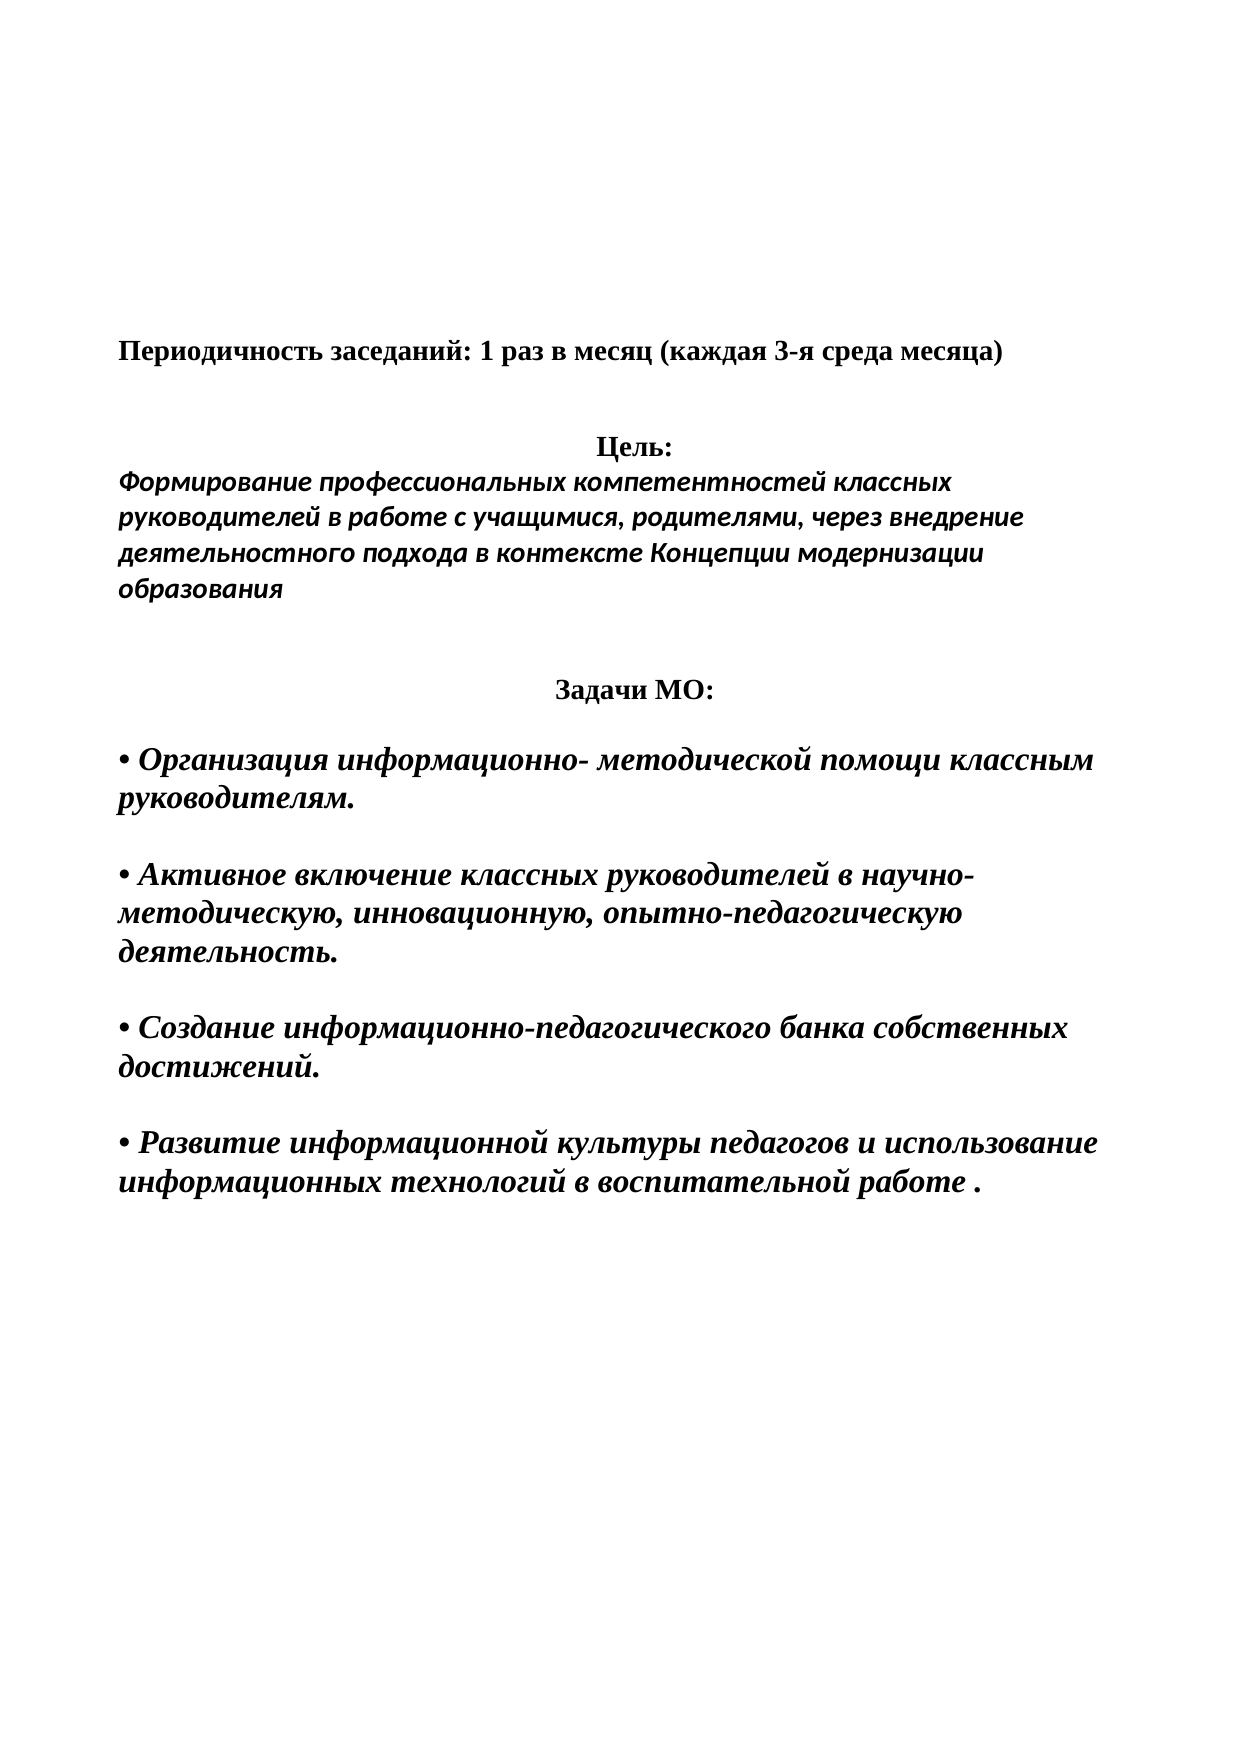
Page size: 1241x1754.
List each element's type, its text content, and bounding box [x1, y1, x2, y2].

text • Развитие информационной культуры педагогов и использование информационных технологий в воспитательной работе . [118, 1123, 1152, 1199]
text • Активное включение классных руководителей в научно-методическую, инновационную, опытно-педагогическую деятельность. [118, 854, 1152, 969]
text • Организация информационно- методической помощи классным руководителям. [118, 739, 1152, 816]
text • Создание информационно-педагогического банка собственных достижений. [118, 1008, 1152, 1084]
text Периодичность заседаний: 1 раз в месяц (каждая 3-я среда месяца) [118, 333, 1152, 367]
text Цель: [118, 429, 1152, 463]
text Задачи МО: [118, 672, 1152, 706]
text Формирование профессиональных компетентностей классных руководителей в работе с учащимися, родителями, через внедрение деятельностного подхода в контексте Концепции модернизации образования [118, 463, 1152, 605]
